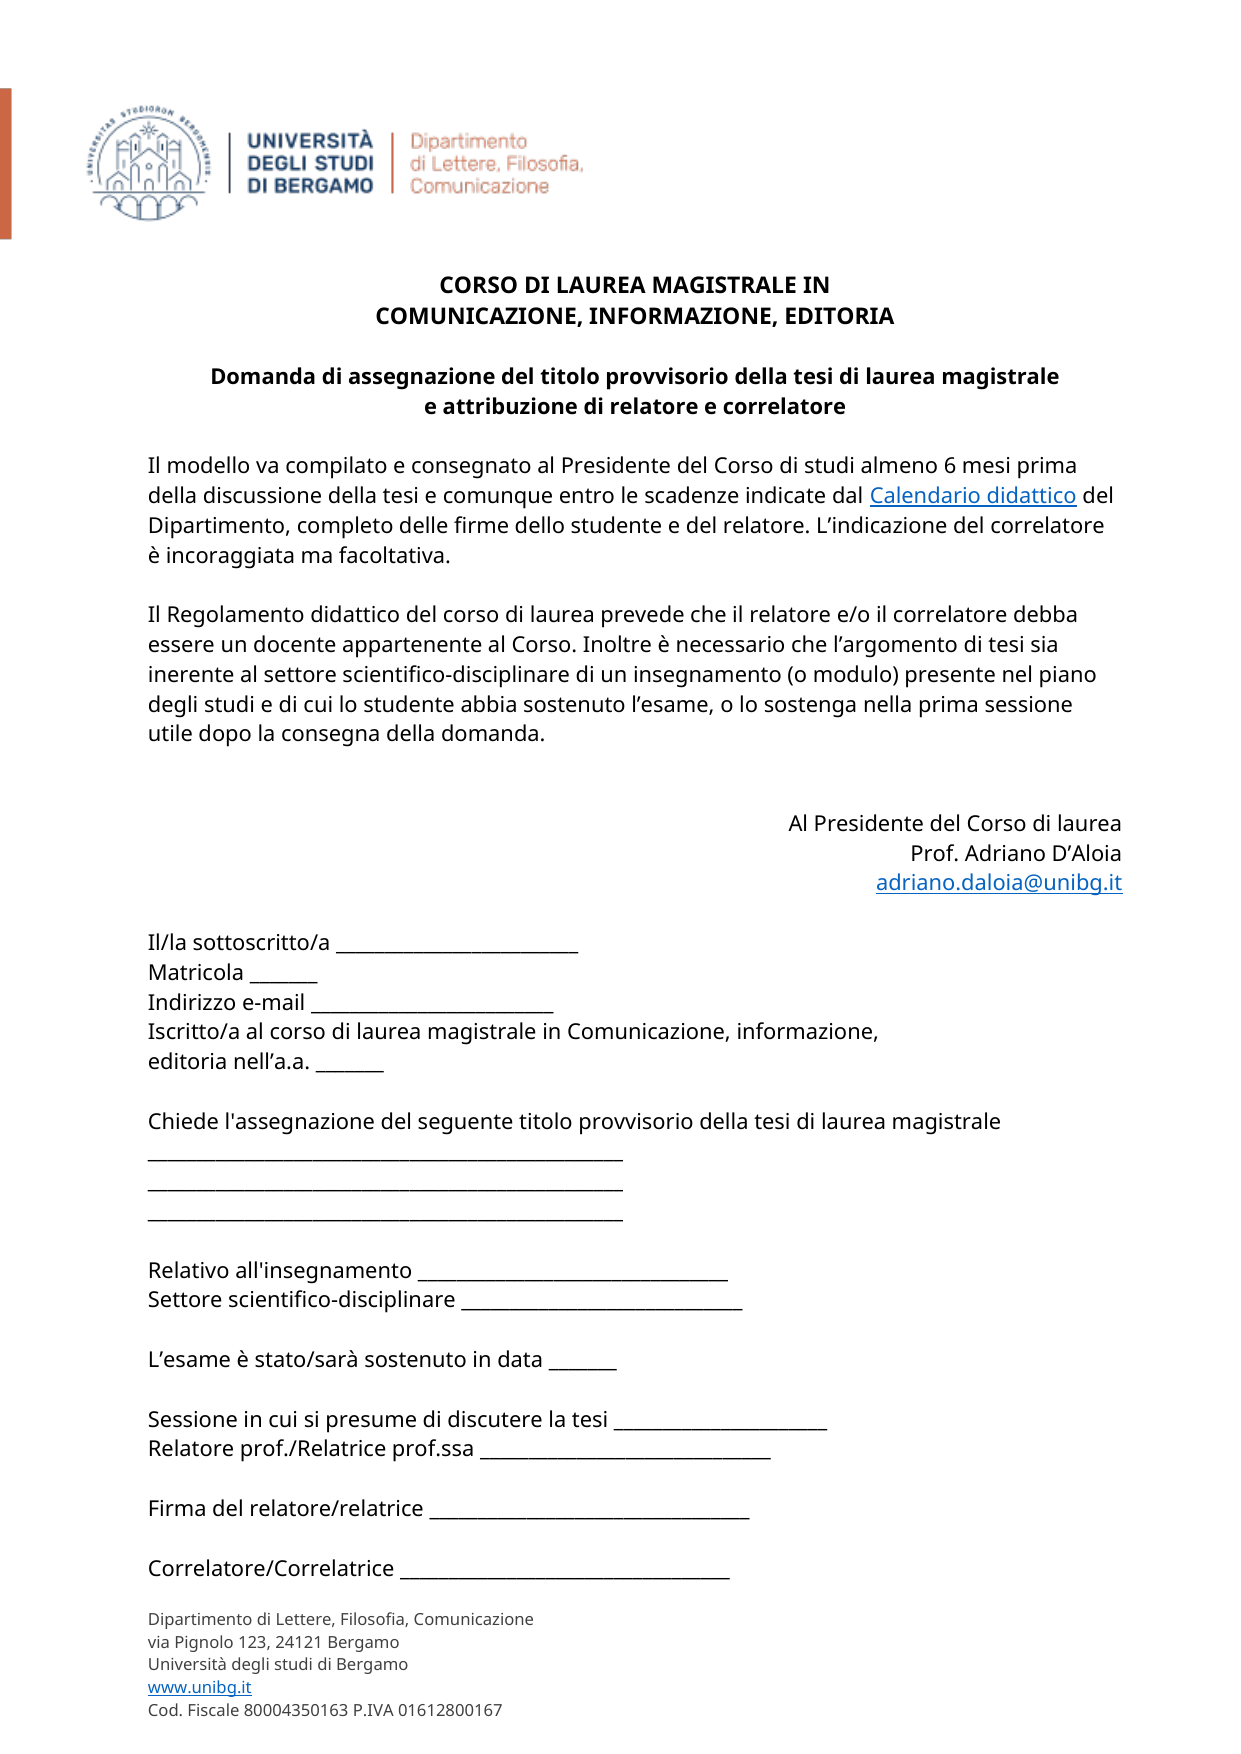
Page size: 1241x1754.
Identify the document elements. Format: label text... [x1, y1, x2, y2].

text Al Presidente del Corso di laurea [148, 808, 1122, 838]
text Sessione in cui si presume di discutere la tesi ______________________ [148, 1404, 1122, 1433]
text Il Regolamento didattico del corso di laurea prevede che il relatore e/o il correlatore debba essere un docente appartenente al Corso. Inoltre è necessario che l’argomento di tesi sia inerente al settore scientifico-disciplinare di un insegnamento (o modulo) presente nel piano degli studi e di cui lo studente abbia sostenuto l’esame, o lo sostenga nella prima sessione utile dopo la consegna della domanda. [148, 599, 1122, 748]
text editoria nell’a.a. _______ [148, 1046, 1122, 1076]
text CORSO DI LAUREA MAGISTRALE IN [148, 269, 1122, 300]
text L’esame è stato/sarà sostenuto in data _______ [148, 1344, 1122, 1374]
text _________________________________________________ [148, 1165, 1122, 1195]
text Firma del relatore/relatrice _________________________________ [148, 1493, 1122, 1523]
text Settore scientifico-disciplinare _____________________________ [148, 1284, 1122, 1314]
text Indirizzo e-mail _________________________ [148, 987, 1122, 1016]
text Prof. Adriano D’Aloia [148, 838, 1122, 867]
text Il/la sottoscritto/a _________________________ [148, 927, 1122, 957]
text Iscritto/a al corso di laurea magistrale in Comunicazione, informazione, [148, 1016, 1122, 1046]
text adriano.daloia@unibg.it [148, 867, 1122, 897]
text Chiede l'assegnazione del seguente titolo provvisorio della tesi di laurea magistrale _________________________________________________ [148, 1106, 1122, 1165]
text Relatore prof./Relatrice prof.ssa ______________________________ [148, 1433, 1122, 1463]
text COMUNICAZIONE, INFORMAZIONE, EDITORIA [148, 300, 1122, 331]
text Relativo all'insegnamento ________________________________ [148, 1255, 1122, 1284]
text Correlatore/Correlatrice __________________________________ [148, 1553, 1122, 1582]
text Domanda di assegnazione del titolo provvisorio della tesi di laurea magistrale [148, 361, 1122, 391]
text _________________________________________________ [148, 1195, 1122, 1225]
text e attribuzione di relatore e correlatore [148, 391, 1122, 421]
text Il modello va compilato e consegnato al Presidente del Corso di studi almeno 6 mesi prima della discussione della tesi e comunque entro le scadenze indicate dal Calendario didattico del Dipartimento, completo delle firme dello studente e del relatore. L’indicazione del correlatore è incoraggiata ma facoltativa. [148, 450, 1122, 569]
text Matricola _______ [148, 957, 1122, 987]
